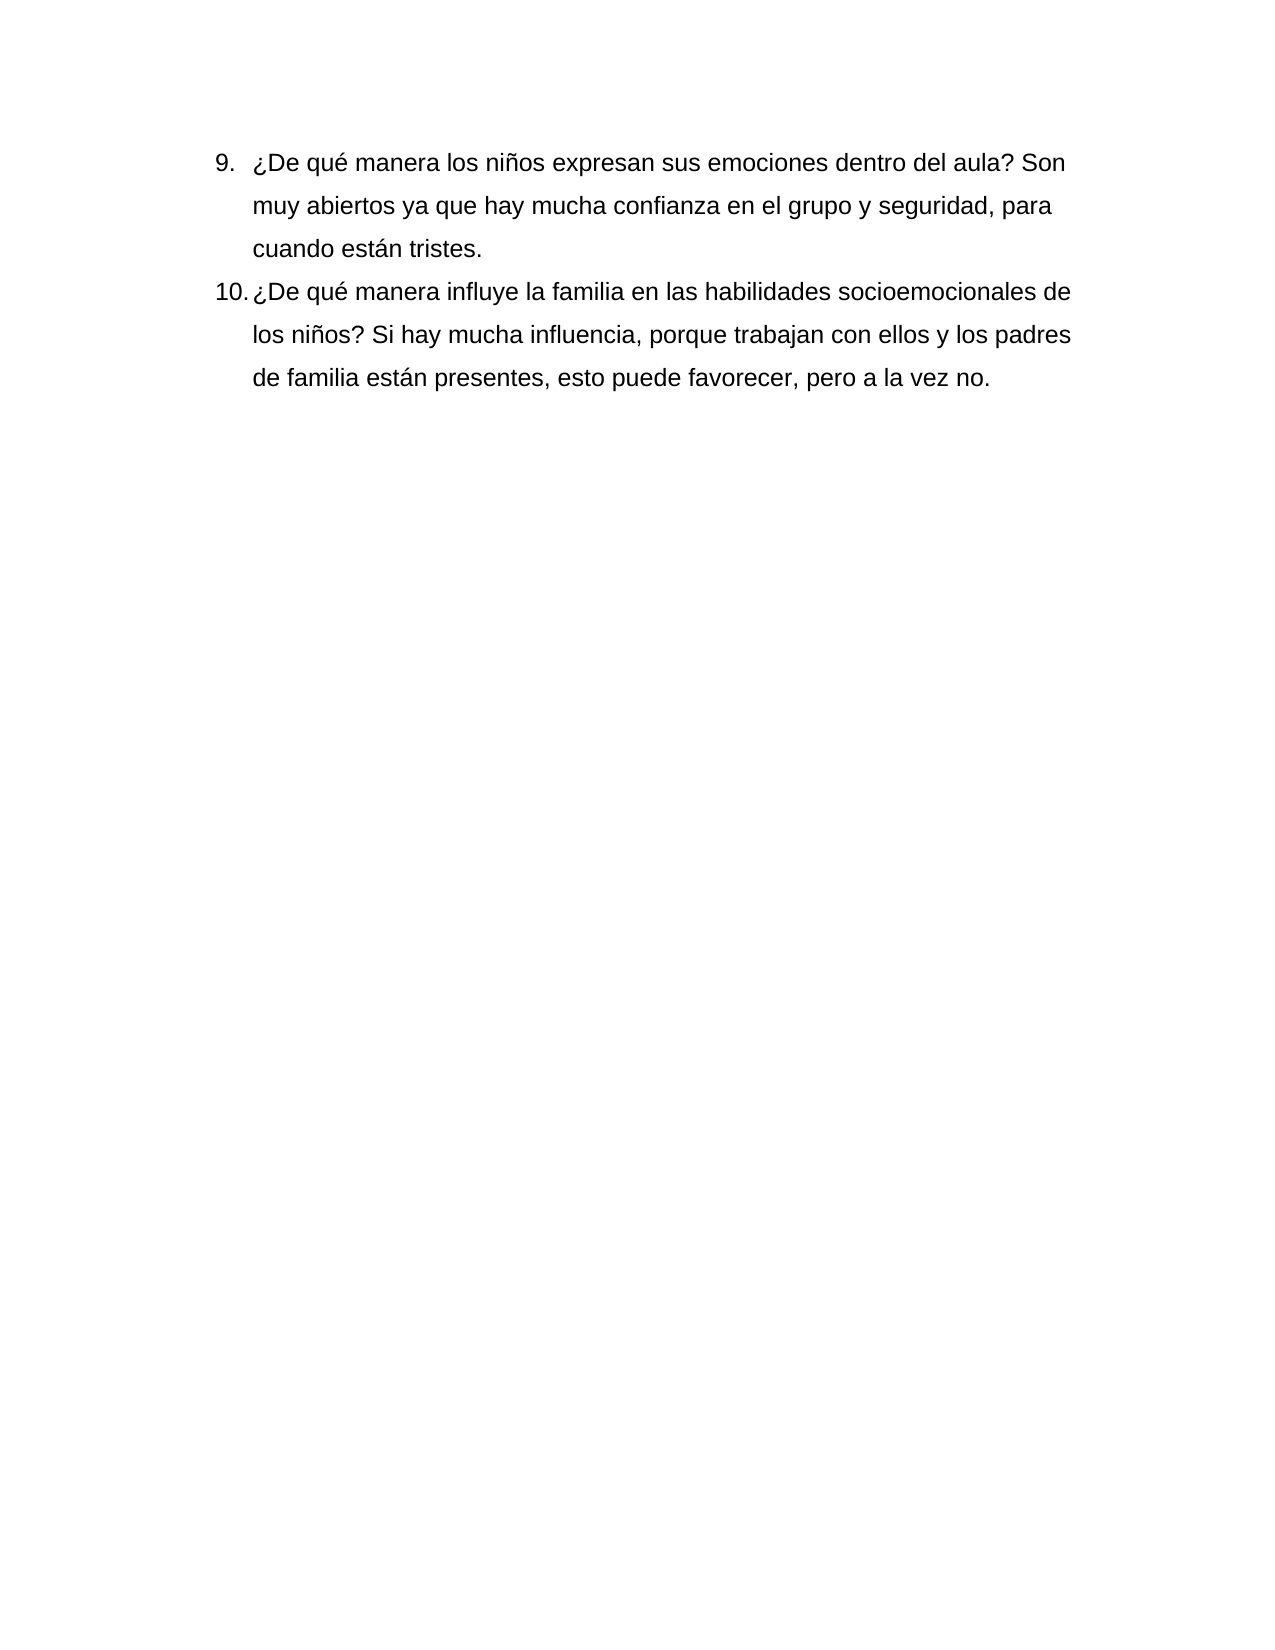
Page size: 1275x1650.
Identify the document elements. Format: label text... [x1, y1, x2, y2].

list ¿De qué manera los niños expresan sus emociones dentro del aula? Son muy abiertos ya que hay mucha confianza en el grupo y seguridad, para cuando están tristes. [215, 148, 1098, 263]
list ¿De qué manera influye la familia en las habilidades socioemocionales de los niños? Si hay mucha influencia, porque trabajan con ellos y los padres de familia están presentes, esto puede favorecer, pero a la vez no. [215, 277, 1098, 392]
